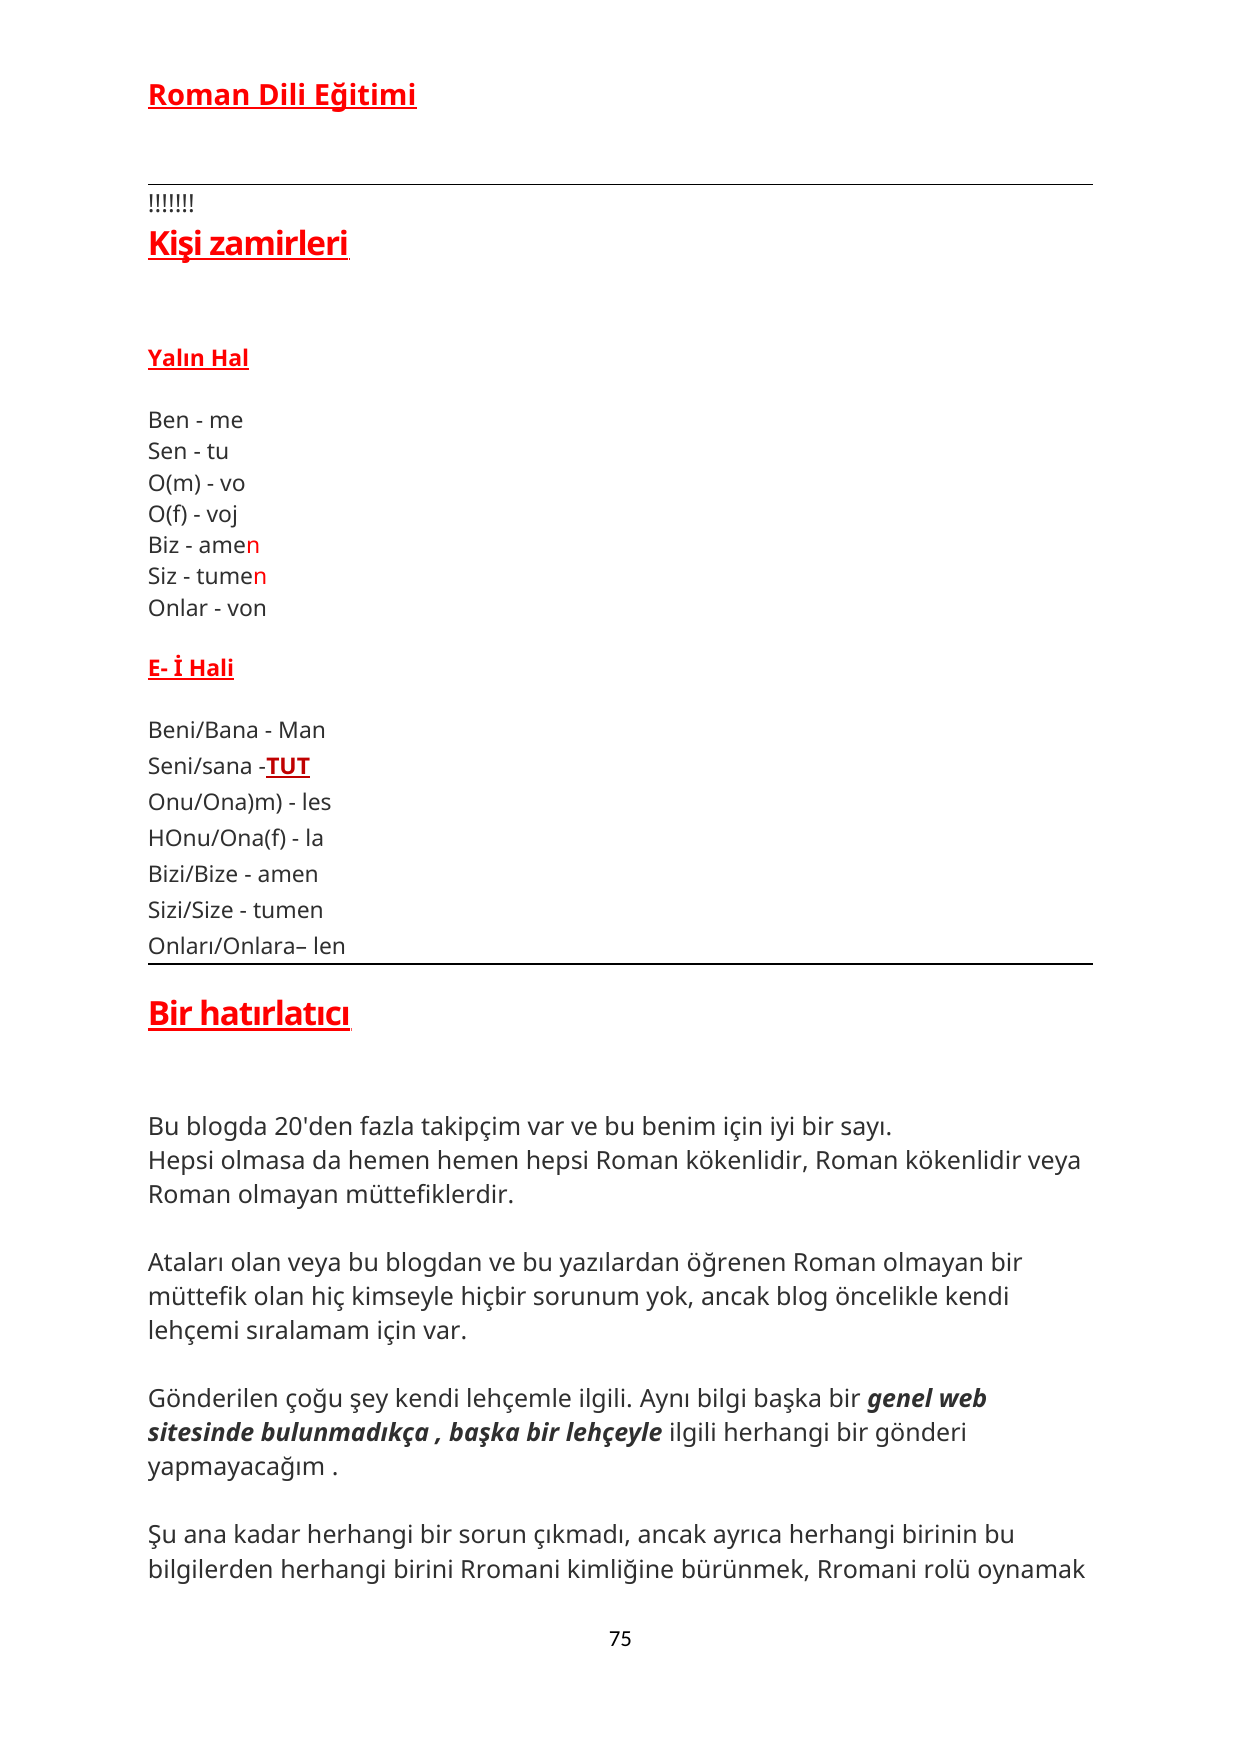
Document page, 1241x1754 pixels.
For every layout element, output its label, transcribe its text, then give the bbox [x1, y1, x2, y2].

text Bir hatırlatıcı [148, 990, 1093, 1035]
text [148, 1108, 1093, 1585]
text Beni/Bana - Man Seni/sana -TUT Onu/Ona)m) - les HOnu/Ona(f) - la Bizi/Bize - amen Sizi/Size - tumen Onları/Onlara– len [148, 714, 1093, 963]
subtitle Kişi zamirleri [148, 219, 1093, 265]
text Yalın Hal Ben - me Sen - tu O(m) - vo O(f) - voj Biz - amen Siz - tumen Onlar - von E- İ Hali [148, 310, 1093, 683]
text !!!!!!! [148, 185, 1093, 219]
